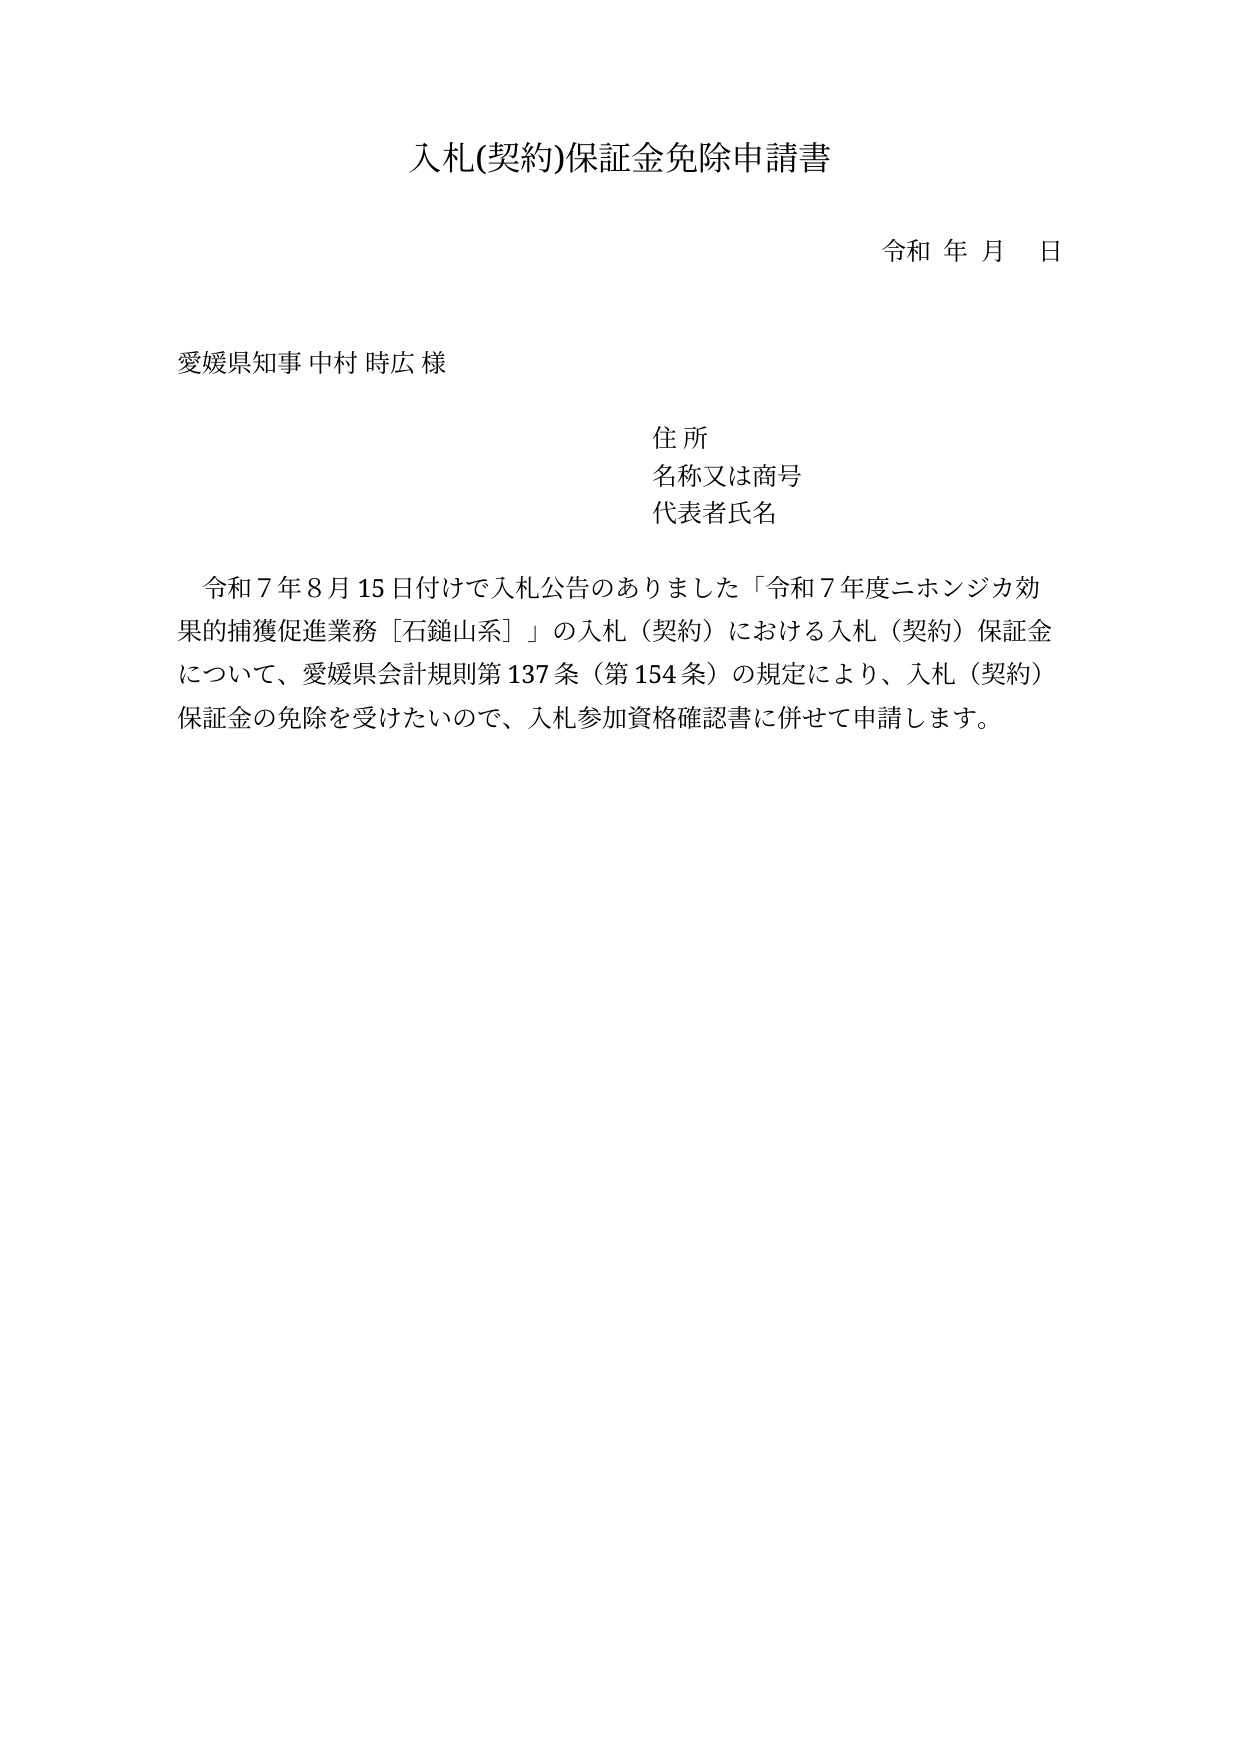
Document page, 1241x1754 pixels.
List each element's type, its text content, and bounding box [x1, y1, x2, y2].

text 住 所 [177, 418, 1063, 456]
text 令和 年 月 日 [177, 231, 1063, 268]
text 代表者氏名 [177, 493, 1063, 531]
text 入札(契約)保証金免除申請書 [177, 118, 1063, 193]
text 令和７年８月15日付けで入札公告のありました「令和７年度ニホンジカ効果的捕獲促進業務［石鎚山系］」の入札（契約）における入札（契約）保証金について、愛媛県会計規則第137条（第154条）の規定により、入札（契約）保証金の免除を受けたいので、入札参加資格確認書に併せて申請します。 [177, 568, 1063, 735]
text 愛媛県知事 中村 時広 様 [177, 343, 1063, 381]
text 名称又は商号 [177, 456, 1063, 493]
